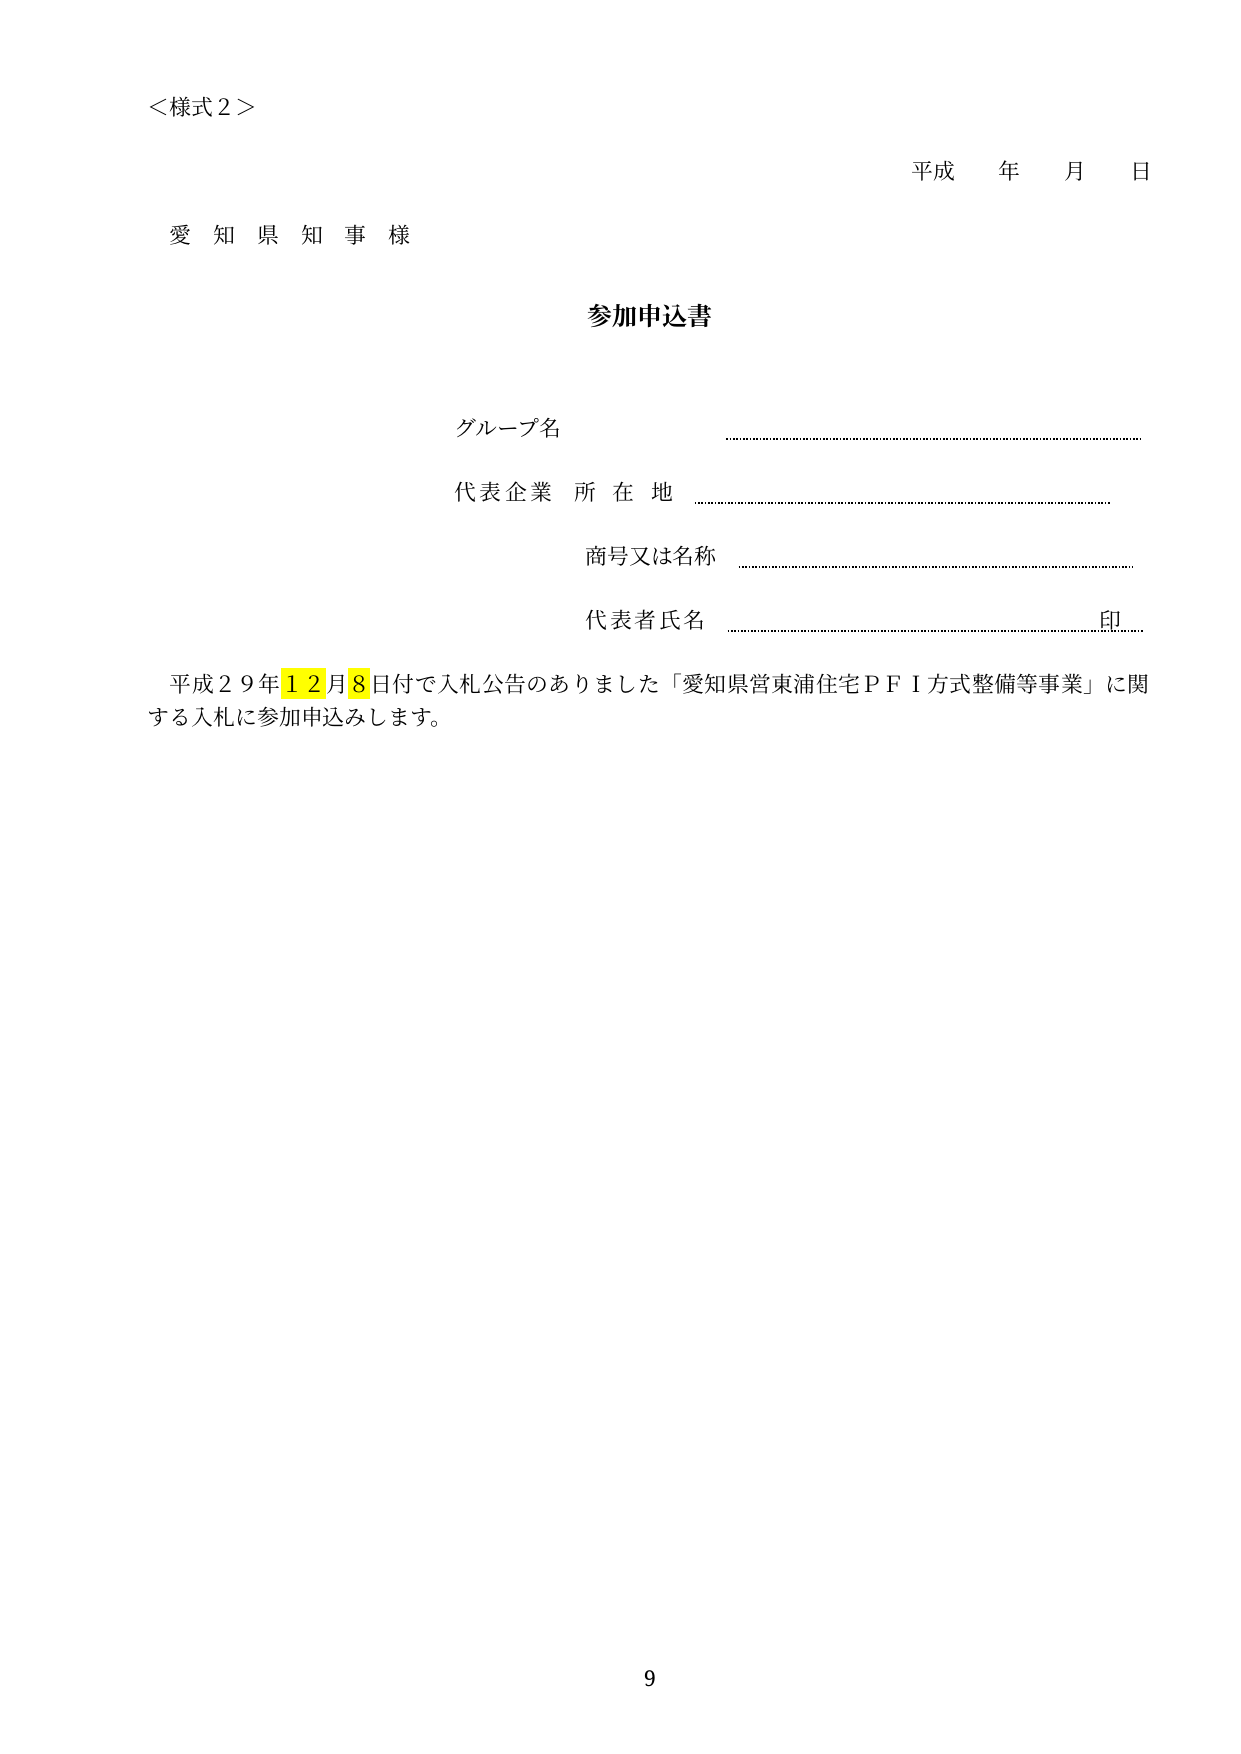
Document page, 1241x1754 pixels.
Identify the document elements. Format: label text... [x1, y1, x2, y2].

text グループ名 [432, 411, 1152, 443]
text 商号又は名称 [432, 539, 1152, 571]
text 参加申込書 [148, 282, 1152, 346]
text 愛 知 県 知 事 様 [148, 218, 1152, 250]
text 代表企業 所在地 [432, 475, 1152, 507]
text 平成 年 月 日 [148, 154, 1152, 186]
text ＜様式２＞ [148, 90, 1152, 122]
text 平成２９年１２月８日付で入札公告のありました「愛知県営東浦住宅ＰＦＩ方式整備等事業」に関する入札に参加申込みします。 [148, 667, 1152, 731]
text 代表者氏名 印 [432, 603, 1152, 635]
